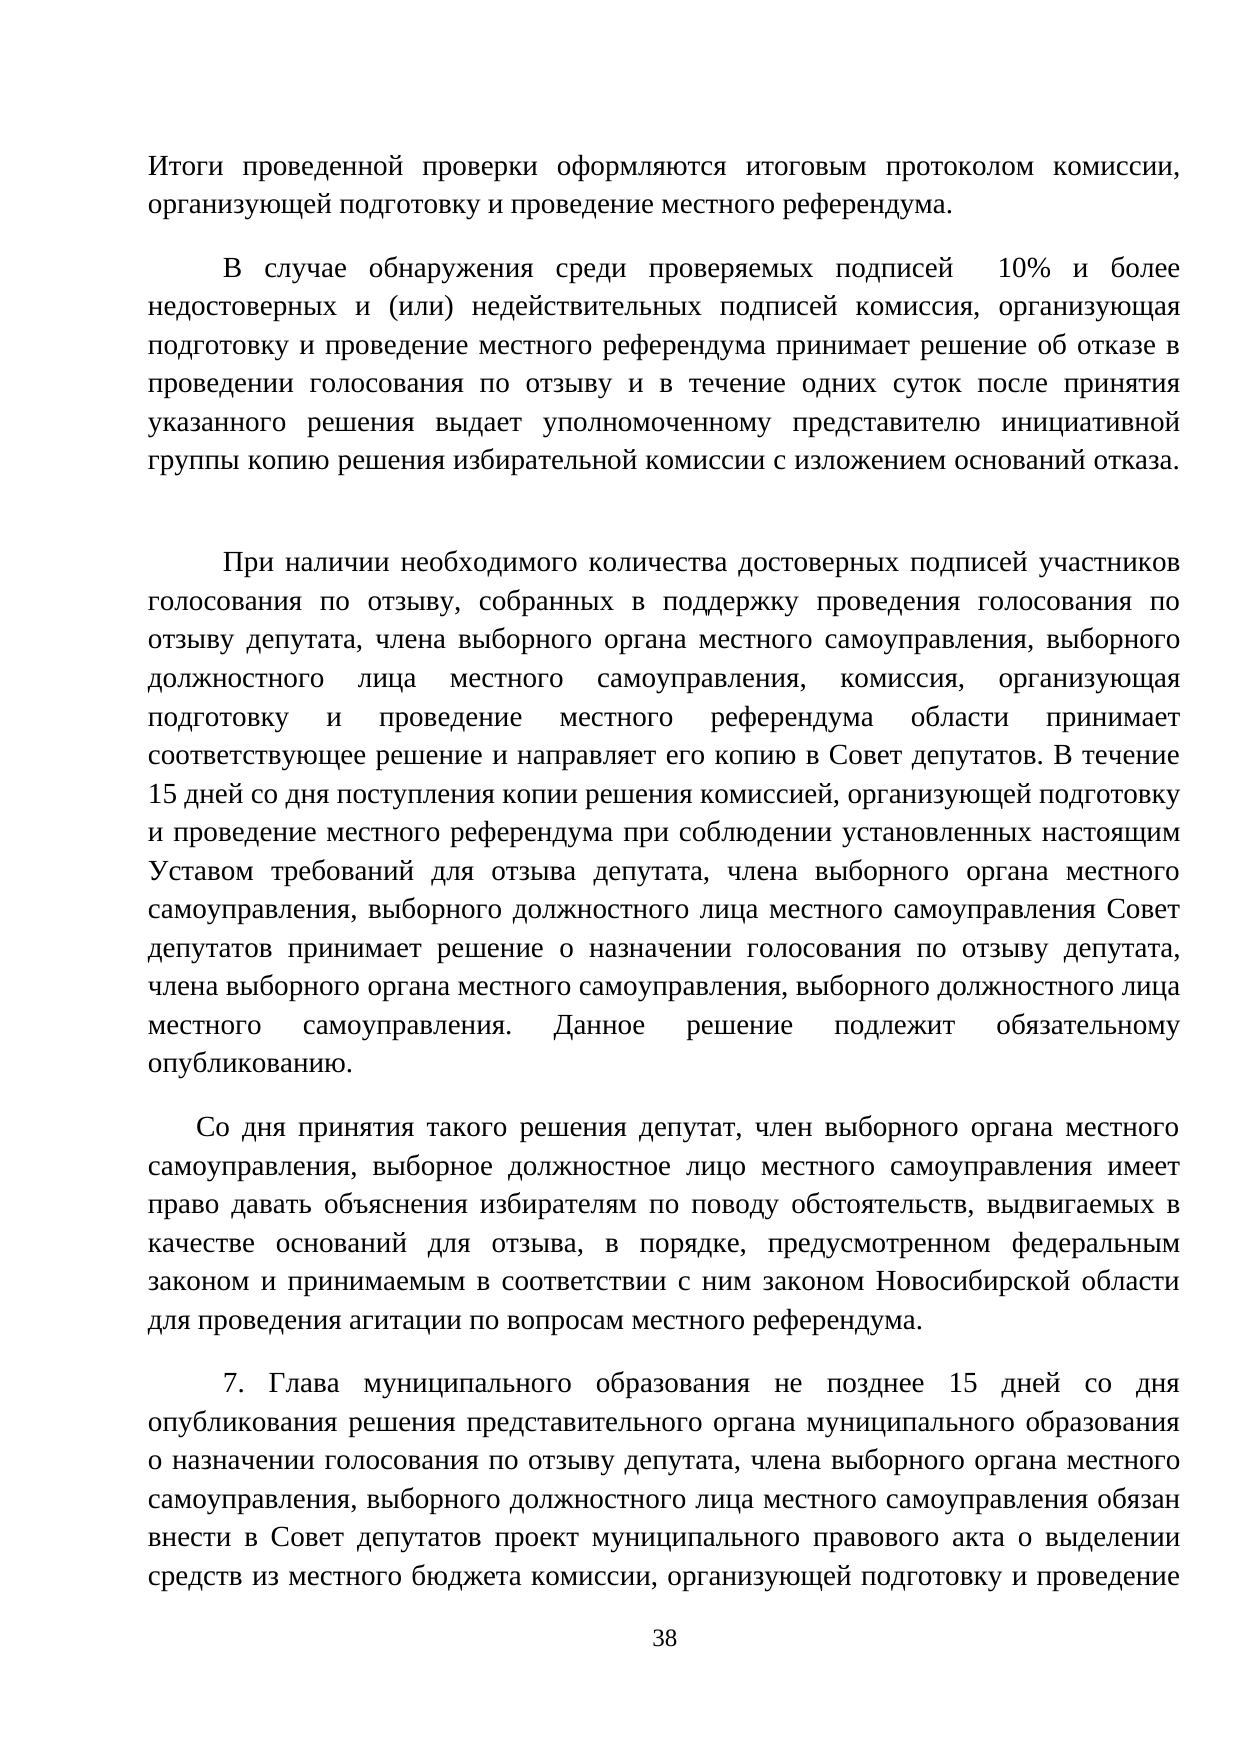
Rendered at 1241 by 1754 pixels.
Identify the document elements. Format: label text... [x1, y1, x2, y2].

text В случае обнаружения среди проверяемых подписей 10% и более недостоверных и (или) недействительных подписей комиссия, организующая подготовку и проведение местного референдума принимает решение об отказе в проведении голосования по отзыву и в течение одних суток после принятия указанного решения выдает уполномоченному представителю инициативной группы копию решения избирательной комиссии с изложением оснований отказа. [148, 250, 1181, 514]
text При наличии необходимого количества достоверных подписей участников голосования по отзыву, собранных в поддержку проведения голосования по отзыву депутата, члена выборного органа местного самоуправления, выборного должностного лица местного самоуправления, комиссия, организующая подготовку и проведение местного референдума области принимает соответствующее решение и направляет его копию в Совет депутатов. В течение 15 дней со дня поступления копии решения комиссией, организующей подготовку и проведение местного референдума при соблюдении установленных настоящим Уставом требований для отзыва депутата, члена выборного органа местного самоуправления, выборного должностного лица местного самоуправления Совет депутатов принимает решение о назначении голосования по отзыву депутата, члена выборного органа местного самоуправления, выборного должностного лица местного самоуправления. Данное решение подлежит обязательному опубликованию. [148, 544, 1181, 1079]
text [148, 1365, 1181, 1592]
text Со дня принятия такого решения депутат, член выборного органа местного самоуправления, выборное должностное лицо местного самоуправления имеет право давать объяснения избирателям по поводу обстоятельств, выдвигаемых в качестве оснований для отзыва, в порядке, предусмотренном федеральным законом и принимаемым в соответствии с ним законом Новосибирской области для проведения агитации по вопросам местного референдума. [148, 1109, 1181, 1335]
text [148, 148, 1181, 220]
